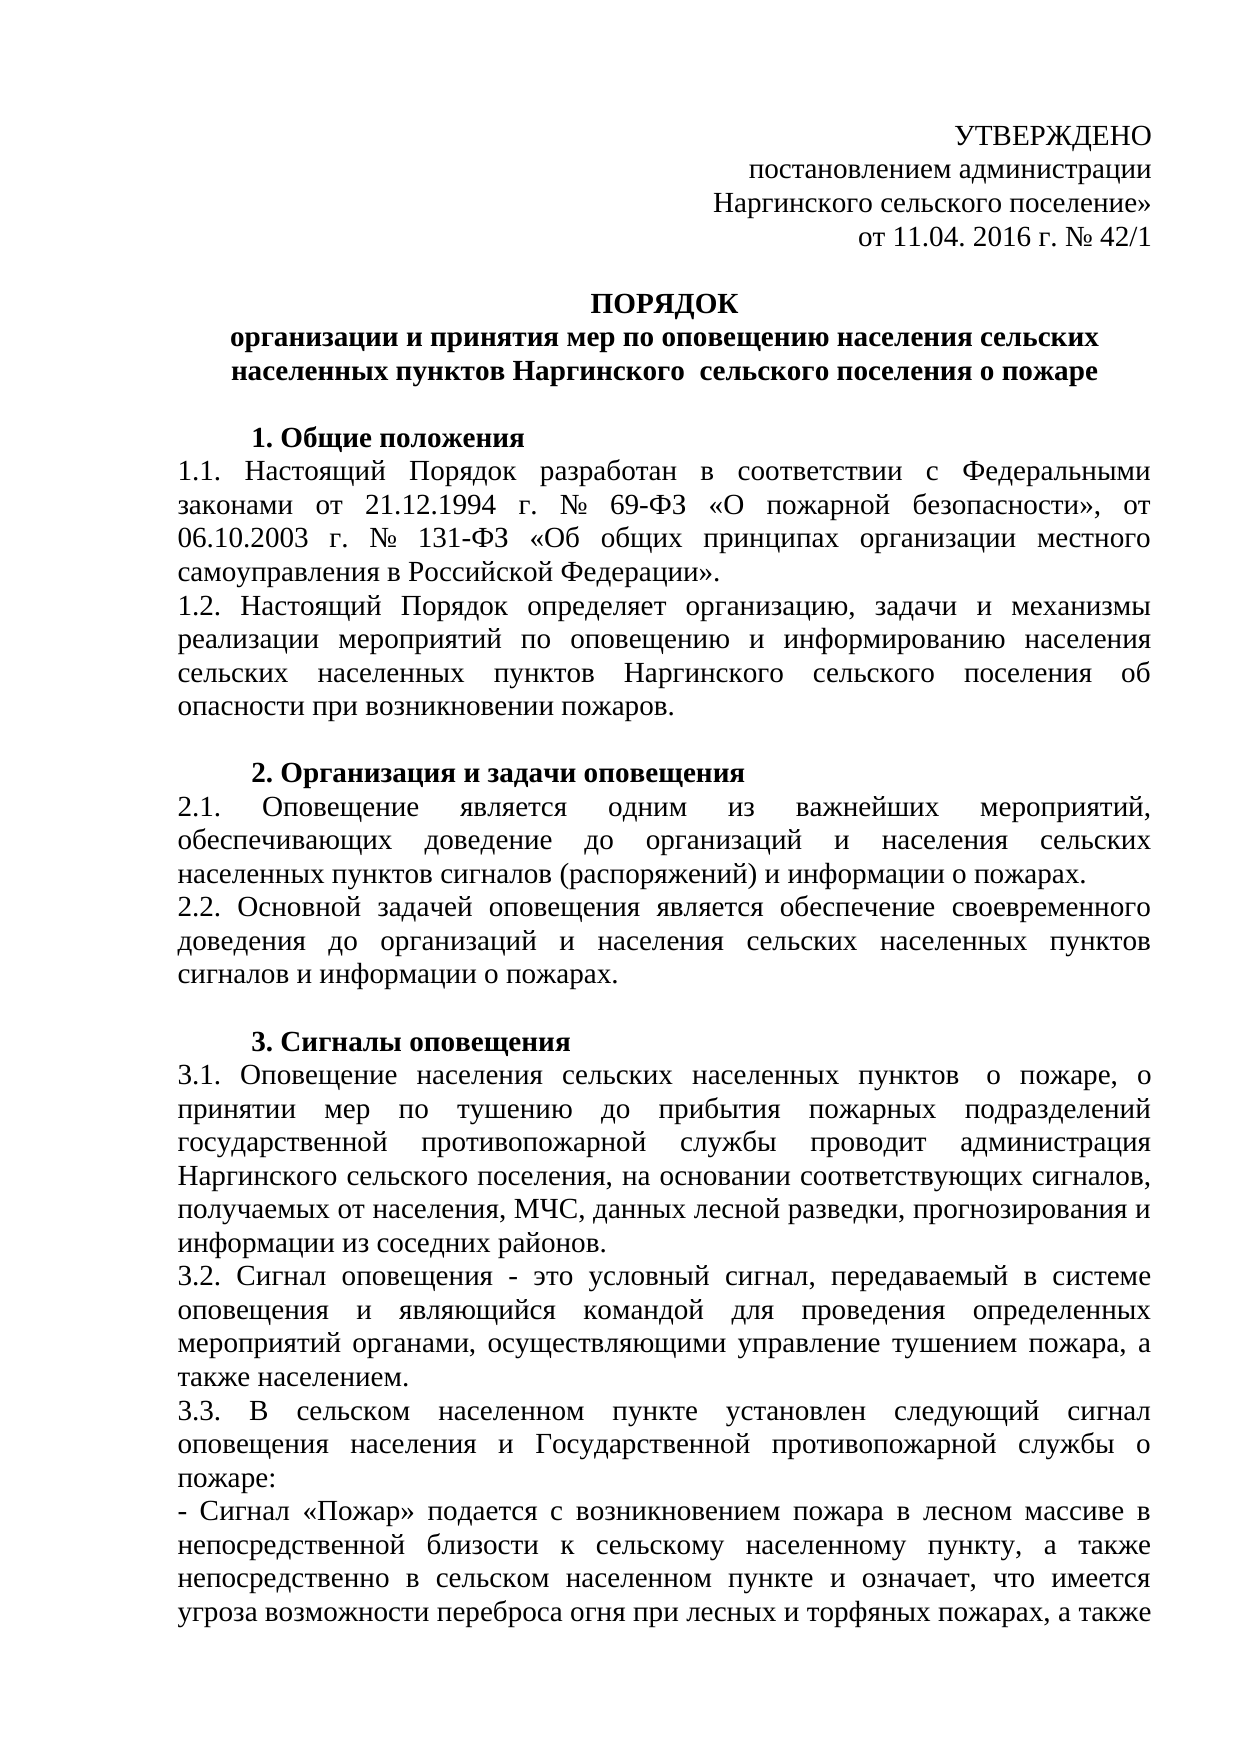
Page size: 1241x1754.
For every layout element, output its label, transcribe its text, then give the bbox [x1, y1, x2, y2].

text от 11.04. 2016 г. № 42/1 [177, 219, 1152, 252]
text организации и принятия мер по оповещению населения сельских [177, 319, 1152, 353]
text постановлением администрации [177, 152, 1152, 185]
text 1.1. Настоящий Порядок разработан в соответствии с Федеральными законами от 21.12.1994 г. № 69-ФЗ «О пожарной безопасности», от 06.10.2003 г. № 131-ФЗ «Об общих принципах организации местного самоуправления в Российской Федерации». [177, 453, 1152, 588]
text Наргинского сельского поселение» [177, 185, 1152, 219]
text 2. Организация и задачи оповещения [177, 755, 1152, 789]
text 3.3. В сельском населенном пункте установлен следующий сигнал оповещения населения и Государственной противопожарной службы о пожаре: [177, 1393, 1152, 1493]
text УТВЕРЖДЕНО [177, 118, 1152, 152]
text ПОРЯДОК [177, 286, 1152, 319]
text 2.2. Основной задачей оповещения является обеспечение своевременного доведения до организаций и населения сельских населенных пунктов сигналов и информации о пожарах. [177, 889, 1152, 990]
text населенных пунктов Наргинского сельского поселения о пожаре [177, 353, 1152, 386]
text 3.2. Сигнал оповещения - это условный сигнал, передаваемый в системе оповещения и являющийся командой для проведения определенных мероприятий органами, осуществляющими управление тушением пожара, а также населением. [177, 1258, 1152, 1393]
text 1. Общие положения [177, 420, 1152, 453]
text 3.1. Оповещение населения сельских населенных пунктов о пожаре, о принятии мер по тушению до прибытия пожарных подразделений государственной противопожарной службы проводит администрация Наргинского сельского поселения, на основании соответствующих сигналов, получаемых от населения, МЧС, данных лесной разведки, прогнозирования и информации из соседних районов. [177, 1057, 1152, 1258]
text 1.2. Настоящий Порядок определяет организацию, задачи и механизмы реализации мероприятий по оповещению и информированию населения сельских населенных пунктов Наргинского сельского поселения об опасности при возникновении пожаров. [177, 588, 1152, 722]
text 2.1. Оповещение является одним из важнейших мероприятий, обеспечивающих доведение до организаций и населения сельских населенных пунктов сигналов (распоряжений) и информации о пожарах. [177, 789, 1152, 889]
text 3. Сигналы оповещения [177, 1024, 1152, 1057]
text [177, 1493, 1152, 1627]
